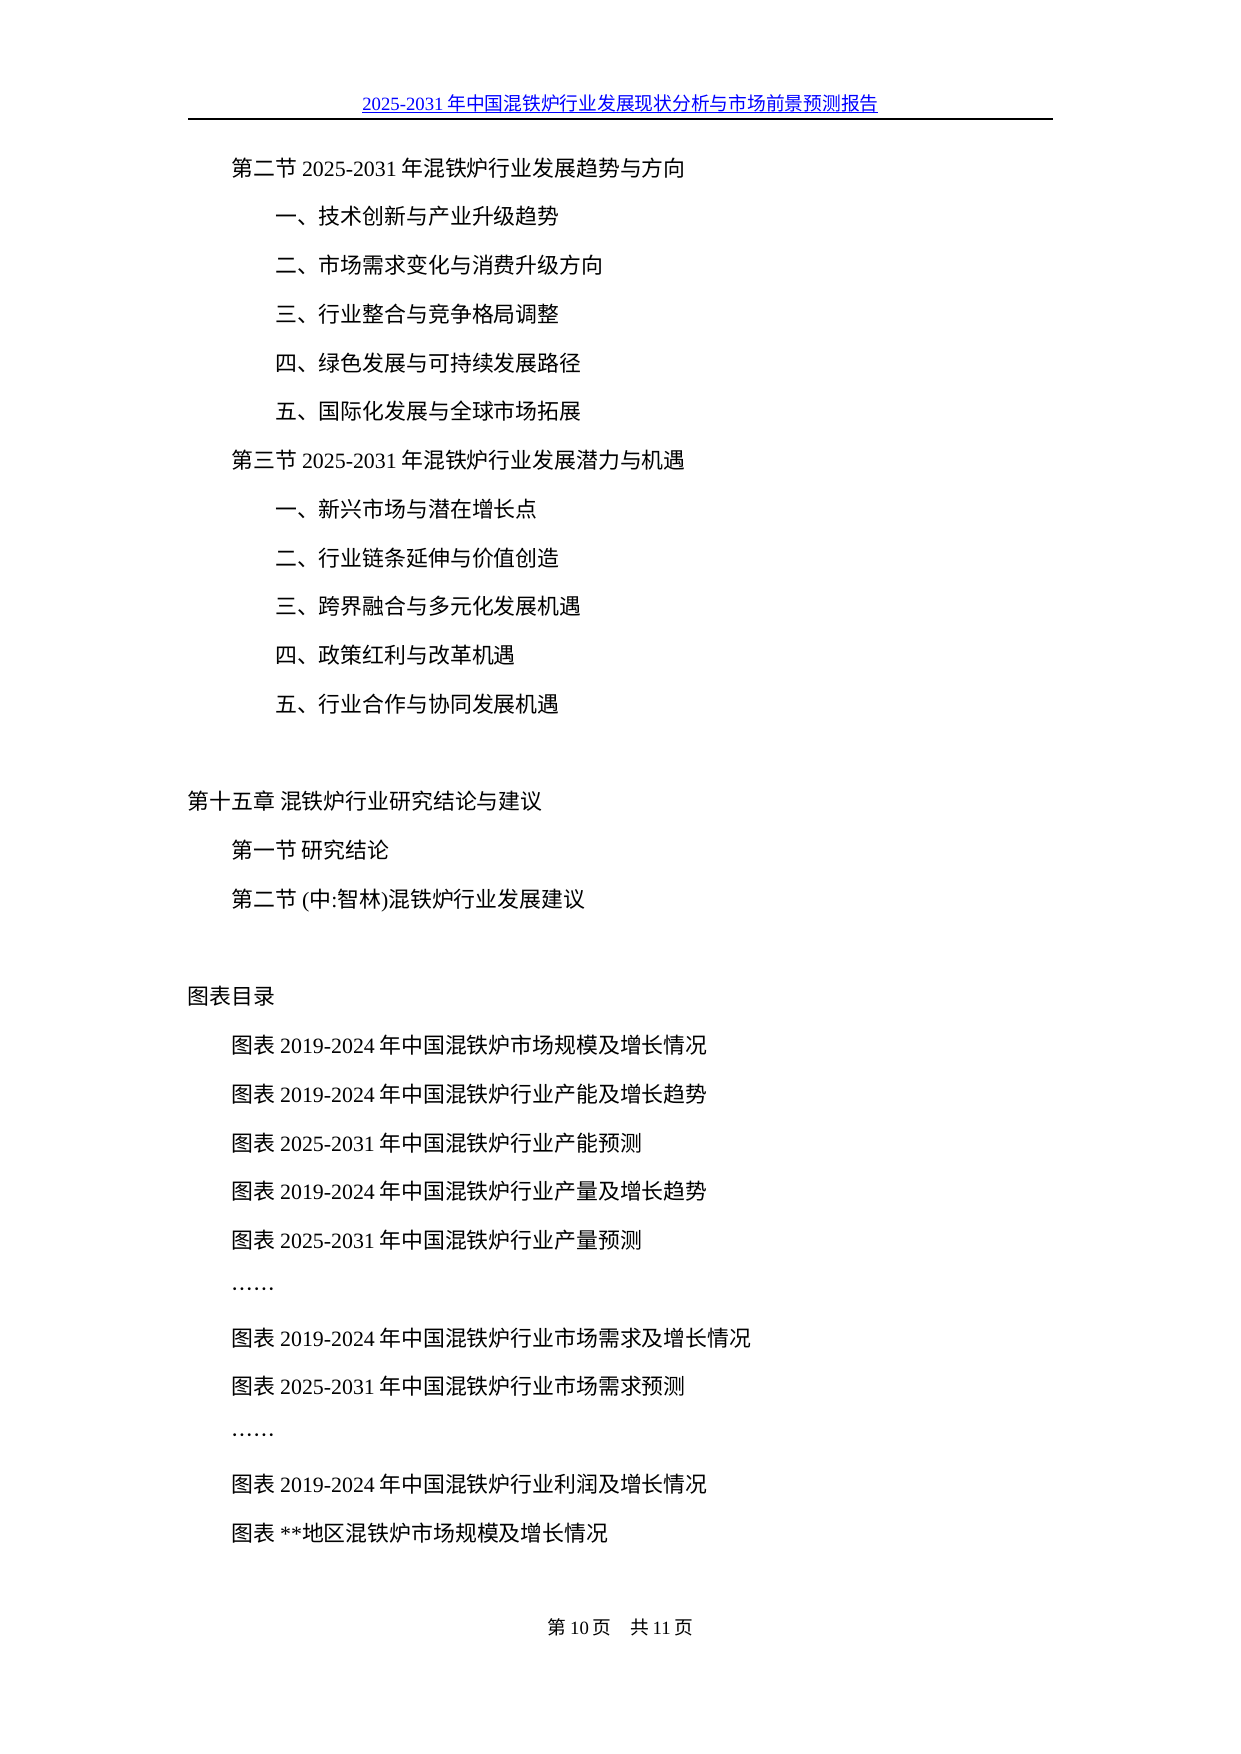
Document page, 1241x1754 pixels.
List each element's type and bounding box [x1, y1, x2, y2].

text [187, 150, 1053, 1548]
